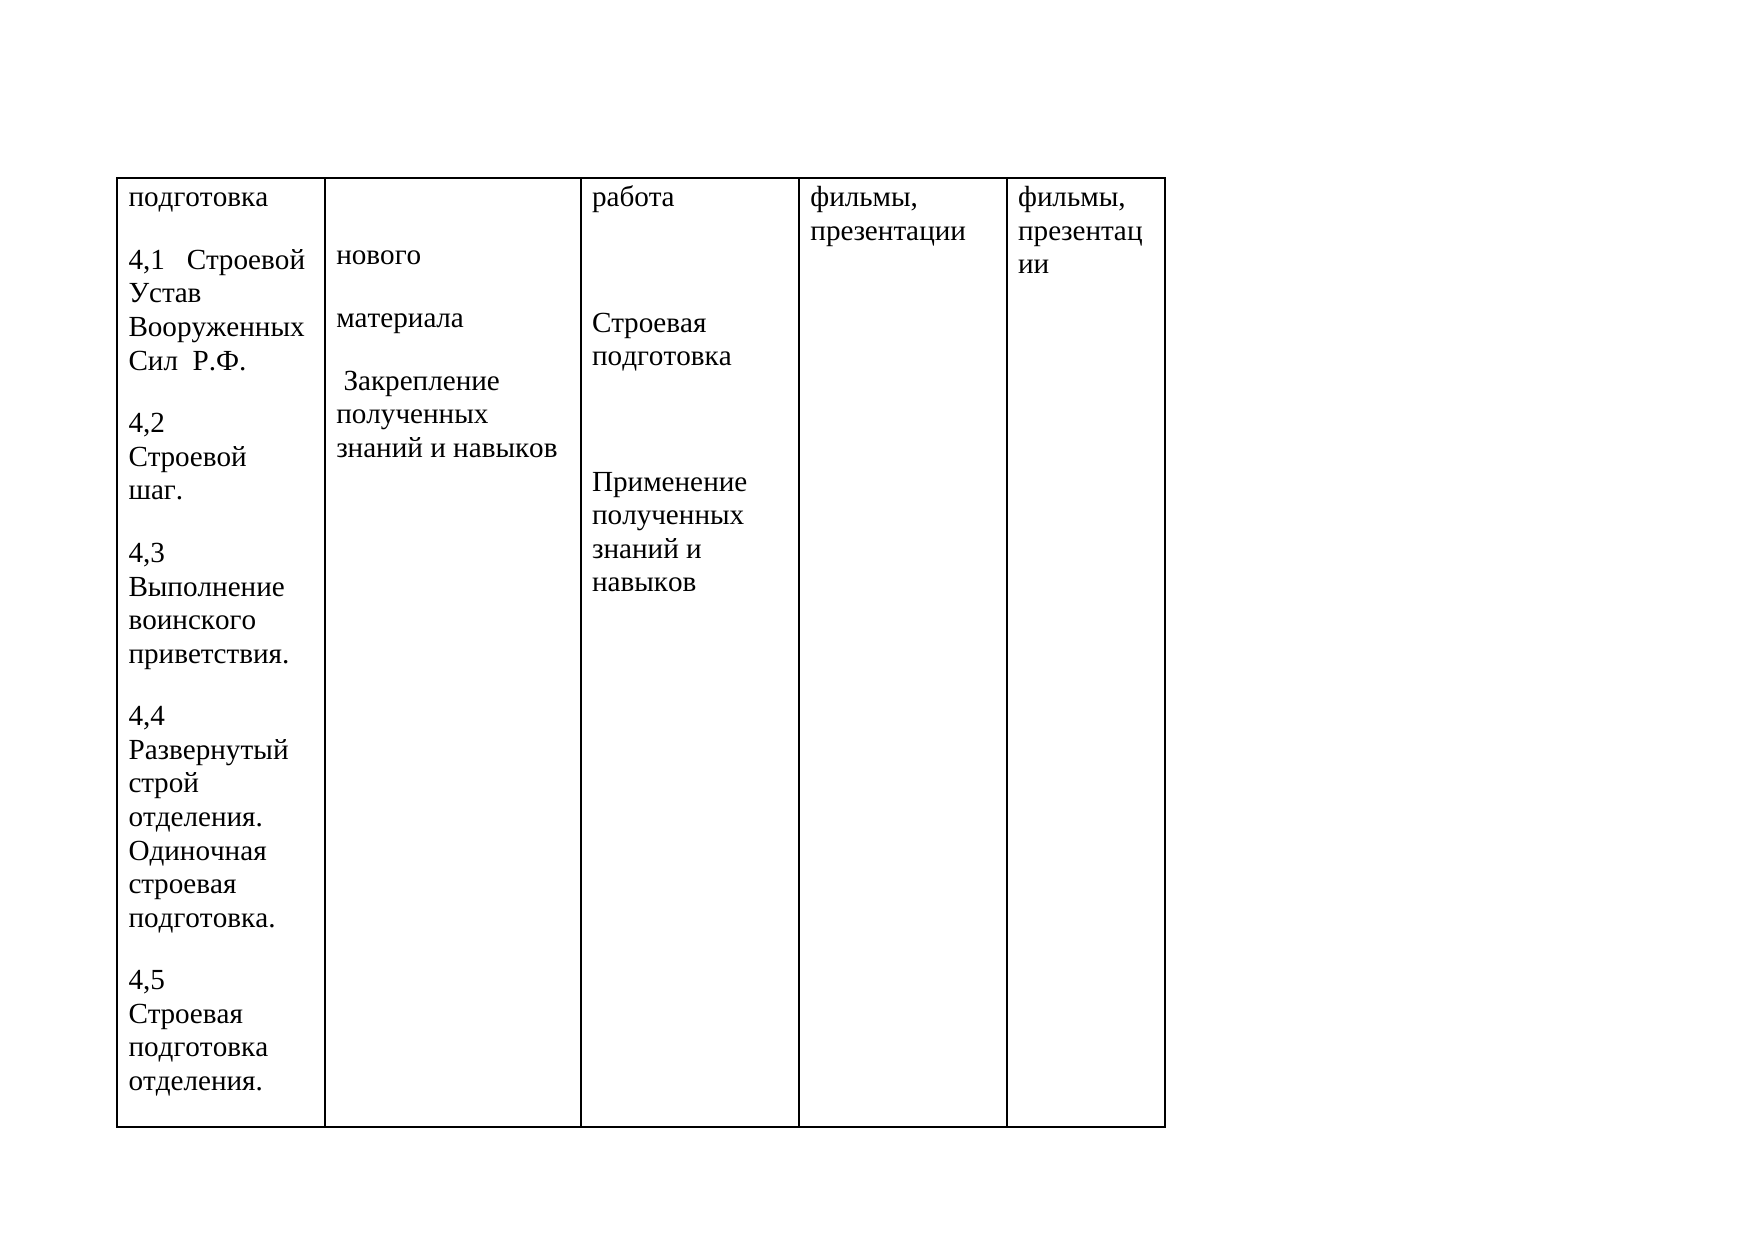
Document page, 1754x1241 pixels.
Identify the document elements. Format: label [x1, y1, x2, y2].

table_cell [1008, 179, 1164, 1126]
table_cell [118, 179, 324, 1126]
table_cell [326, 179, 580, 1126]
table_cell [582, 179, 798, 1126]
table_cell [800, 179, 1006, 1126]
